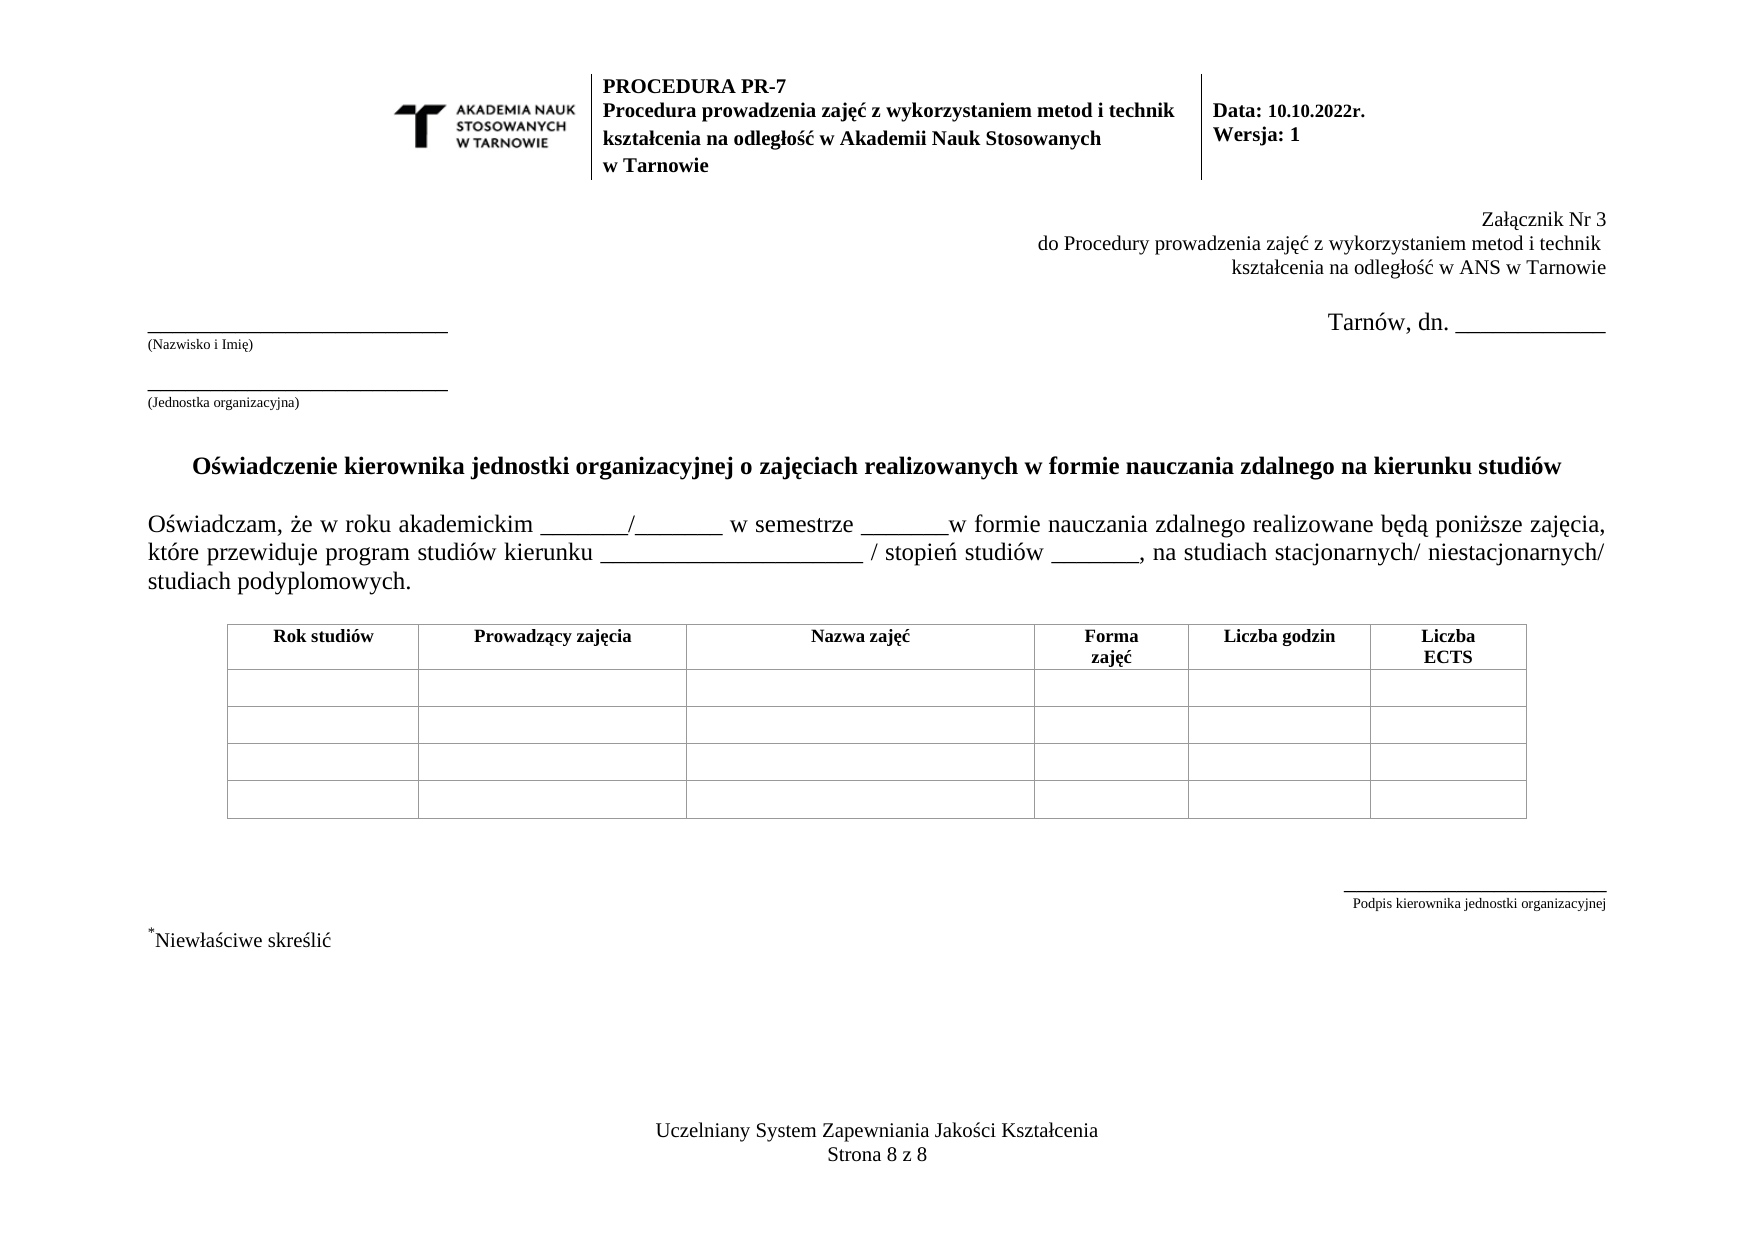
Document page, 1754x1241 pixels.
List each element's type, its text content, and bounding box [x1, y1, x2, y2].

table_header Rok studiów [228, 625, 418, 669]
table_cell [1189, 744, 1370, 780]
text ________________________ Tarnów, dn. ____________ [148, 307, 1606, 336]
table_cell [228, 744, 418, 780]
table_header Liczba ECTS [1371, 625, 1526, 669]
table_cell [1035, 707, 1188, 743]
table_cell [228, 707, 418, 743]
table_header Forma zajęć [1035, 625, 1188, 669]
text (Nazwisko i Imię) [148, 336, 1606, 365]
table_cell [687, 670, 1034, 706]
text _____________________ [148, 866, 1606, 895]
text Oświadczam, że w roku akademickim _______/_______ w semestrze _______w formie nauczania zdalnego realizowane będą poniższe zajęcia, które przewiduje program studiów kierunku _____________________ / stopień studiów _______, na studiach stacjonarnych/ niestacjonarnych/ studiach podyplomowych. [148, 509, 1606, 595]
text Podpis kierownika jednostki organizacyjnej [148, 895, 1606, 924]
table_header Prowadzący zajęcia [419, 625, 686, 669]
table_cell [1371, 707, 1526, 743]
table_cell [228, 781, 418, 817]
table_cell [1035, 781, 1188, 817]
table_cell [1371, 781, 1526, 817]
text Załącznik Nr 3 [148, 206, 1606, 231]
table_cell [1371, 744, 1526, 780]
table_cell [1035, 670, 1188, 706]
text ________________________ [148, 365, 1606, 394]
text *Niewłaściwe skreślić [148, 924, 1606, 953]
table_header Nazwa zajęć [687, 625, 1034, 669]
table_header Liczba godzin [1189, 625, 1370, 669]
table_cell [687, 781, 1034, 817]
table_cell [1189, 781, 1370, 817]
table_cell [1189, 707, 1370, 743]
text Oświadczenie kierownika jednostki organizacyjnej o zajęciach realizowanych w formie nauczania zdalnego na kierunku studiów [148, 451, 1606, 480]
table_cell [1035, 744, 1188, 780]
table_cell [687, 707, 1034, 743]
table_cell [419, 707, 686, 743]
picture [386, 100, 581, 154]
table_cell [419, 670, 686, 706]
table_cell [228, 670, 418, 706]
text (Jednostka organizacyjna) [148, 394, 1606, 422]
text do Procedury prowadzenia zajęć z wykorzystaniem metod i technik kształcenia na odległość w ANS w Tarnowie [148, 231, 1606, 279]
table_cell [419, 744, 686, 780]
table_cell [687, 744, 1034, 780]
table_cell [1371, 670, 1526, 706]
table_cell [1189, 670, 1370, 706]
table_cell [419, 781, 686, 817]
